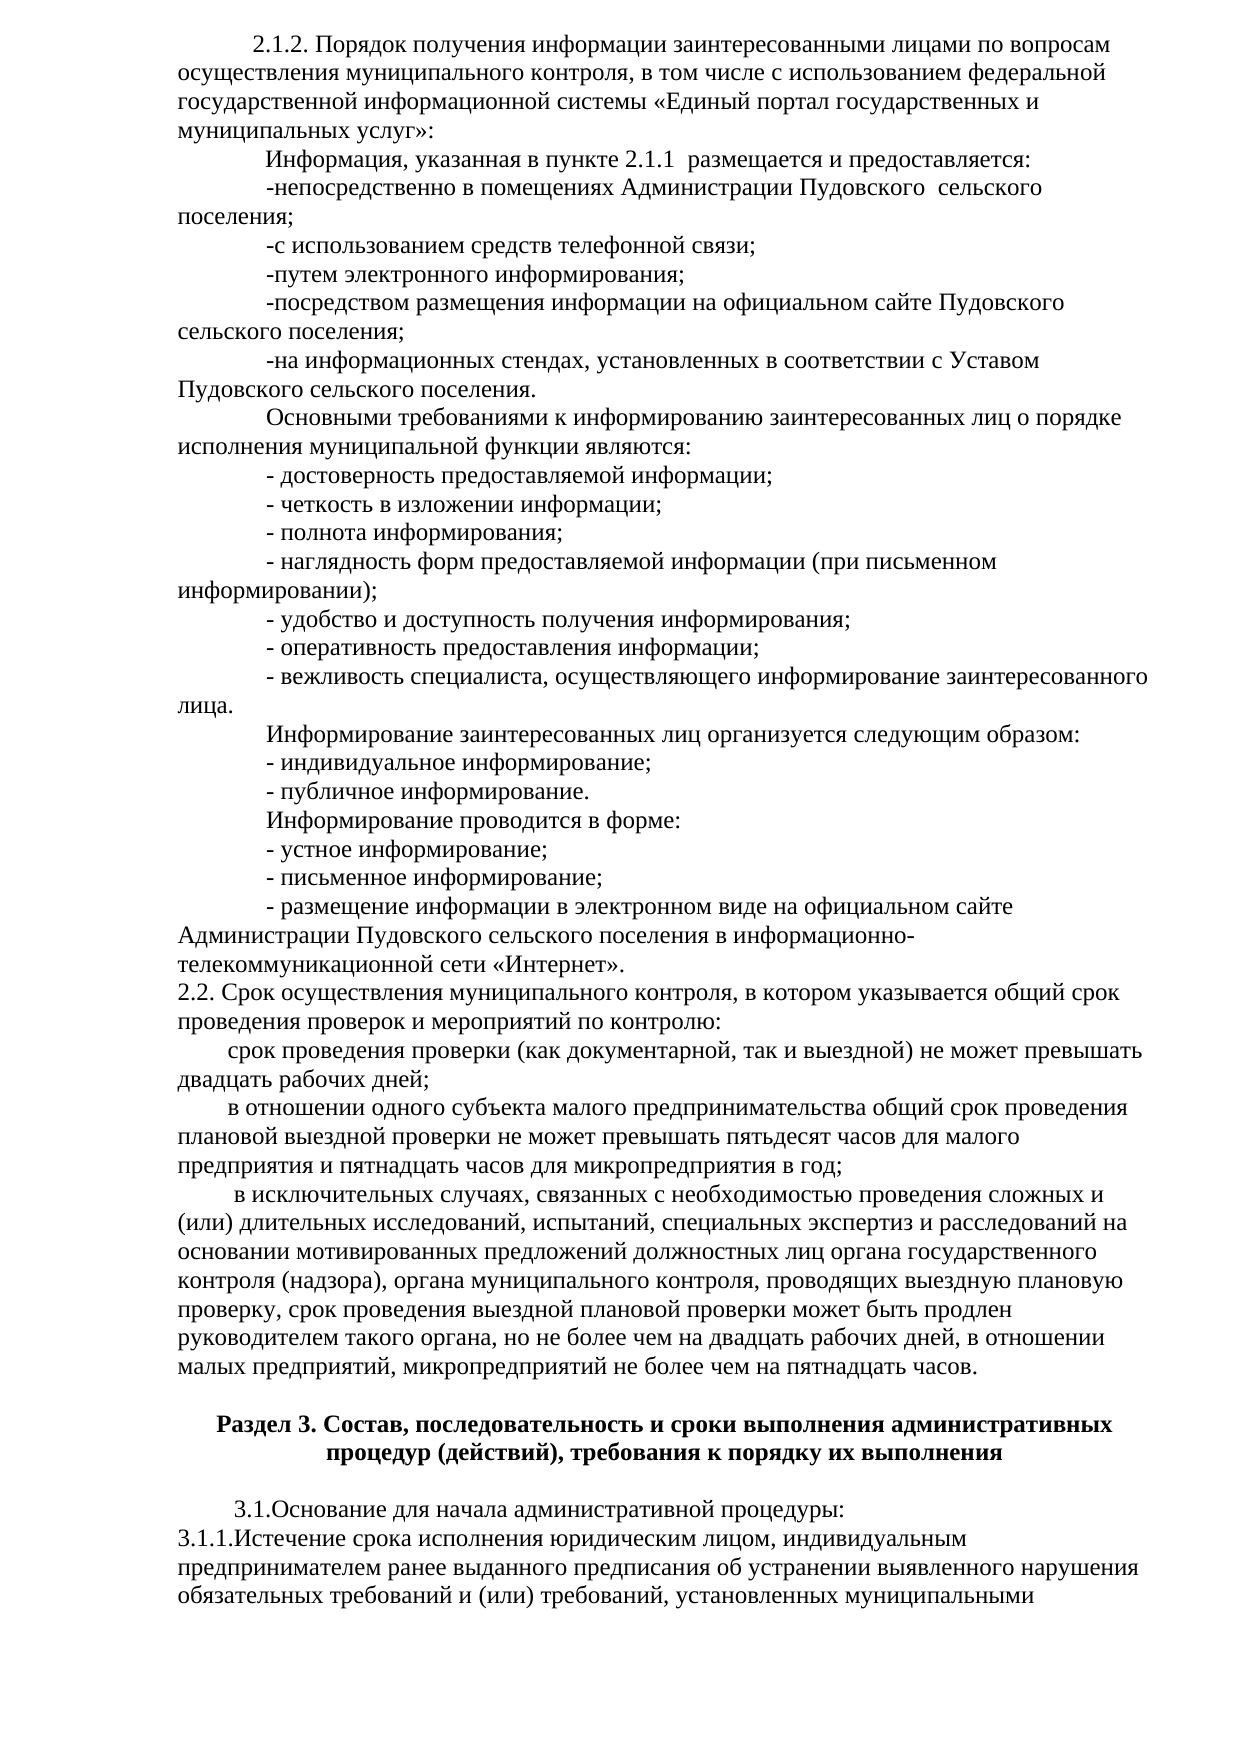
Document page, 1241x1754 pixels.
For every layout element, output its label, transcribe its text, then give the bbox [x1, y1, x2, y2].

text 2.1.2. Порядок получения информации заинтересованными лицами по вопросам осуществления муниципального контроля, в том числе с использованием федеральной [177, 29, 1152, 86]
text - вежливость специалиста, осуществляющего информирование заинтересованного лица. [177, 661, 1152, 719]
text государственной информационной системы «Единый портал государственных и муниципальных услуг»: [177, 86, 1152, 144]
text - размещение информации в электронном виде на официальном сайте Администрации Пудовского сельского поселения в информационно-телекоммуникационной сети «Интернет». [177, 891, 1152, 977]
text Информация, указанная в пункте 2.1.1 размещается и предоставляется: [177, 144, 1152, 172]
text -непосредственно в помещениях Администрации Пудовского сельского поселения; [177, 172, 1152, 230]
text срок проведения проверки (как документарной, так и выездной) не может превышать двадцать рабочих дней; [177, 1035, 1152, 1092]
text -посредством размещения информации на официальном сайте Пудовского сельского поселения; [177, 287, 1152, 345]
text - достоверность предоставляемой информации; [177, 460, 1152, 489]
text 2.2. Срок осуществления муниципального контроля, в котором указывается общий срок проведения проверок и мероприятий по контролю: [177, 977, 1152, 1035]
text - удобство и доступность получения информирования; [177, 604, 1152, 632]
text - публичное информирование. [177, 776, 1152, 805]
text -на информационных стендах, установленных в соответствии с Уставом Пудовского сельского поселения. [177, 345, 1152, 402]
text 3.1.1.Истечение срока исполнения юридическим лицом, индивидуальным предпринимателем ранее выданного предписания об устранении выявленного нарушения обязательных требований и (или) требований, установленных муниципальными [177, 1523, 1152, 1609]
text - письменное информирование; [177, 862, 1152, 891]
text - оперативность предоставления информации; [177, 632, 1152, 661]
text -путем электронного информирования; [177, 259, 1152, 287]
text Информирование проводится в форме: [177, 805, 1152, 834]
text - полнота информирования; [177, 517, 1152, 546]
text Раздел 3. Состав, последовательность и сроки выполнения административных процедур (действий), требования к порядку их выполнения [177, 1409, 1152, 1466]
text - четкость в изложении информации; [177, 489, 1152, 517]
text - наглядность форм предоставляемой информации (при письменном информировании); [177, 546, 1152, 604]
text Информирование заинтересованных лиц организуется следующим образом: [177, 719, 1152, 747]
text в исключительных случаях, связанных с необходимостью проведения сложных и (или) длительных исследований, испытаний, специальных экспертиз и расследований на основании мотивированных предложений должностных лиц органа государственного контроля (надзора), органа муниципального контроля, проводящих выездную плановую проверку, срок проведения выездной плановой проверки может быть продлен руководителем такого органа, но не более чем на двадцать рабочих дней, в отношении малых предприятий, микропредприятий не более чем на пятнадцать часов. [177, 1179, 1152, 1380]
text - индивидуальное информирование; [177, 747, 1152, 776]
text -с использованием средств телефонной связи; [177, 230, 1152, 259]
text - устное информирование; [177, 834, 1152, 862]
text 3.1.Основание для начала административной процедуры: [177, 1494, 1152, 1523]
text в отношении одного субъекта малого предпринимательства общий срок проведения плановой выездной проверки не может превышать пятьдесят часов для малого предприятия и пятнадцать часов для микропредприятия в год; [177, 1092, 1152, 1179]
text Основными требованиями к информированию заинтересованных лиц о порядке исполнения муниципальной функции являются: [177, 402, 1152, 460]
